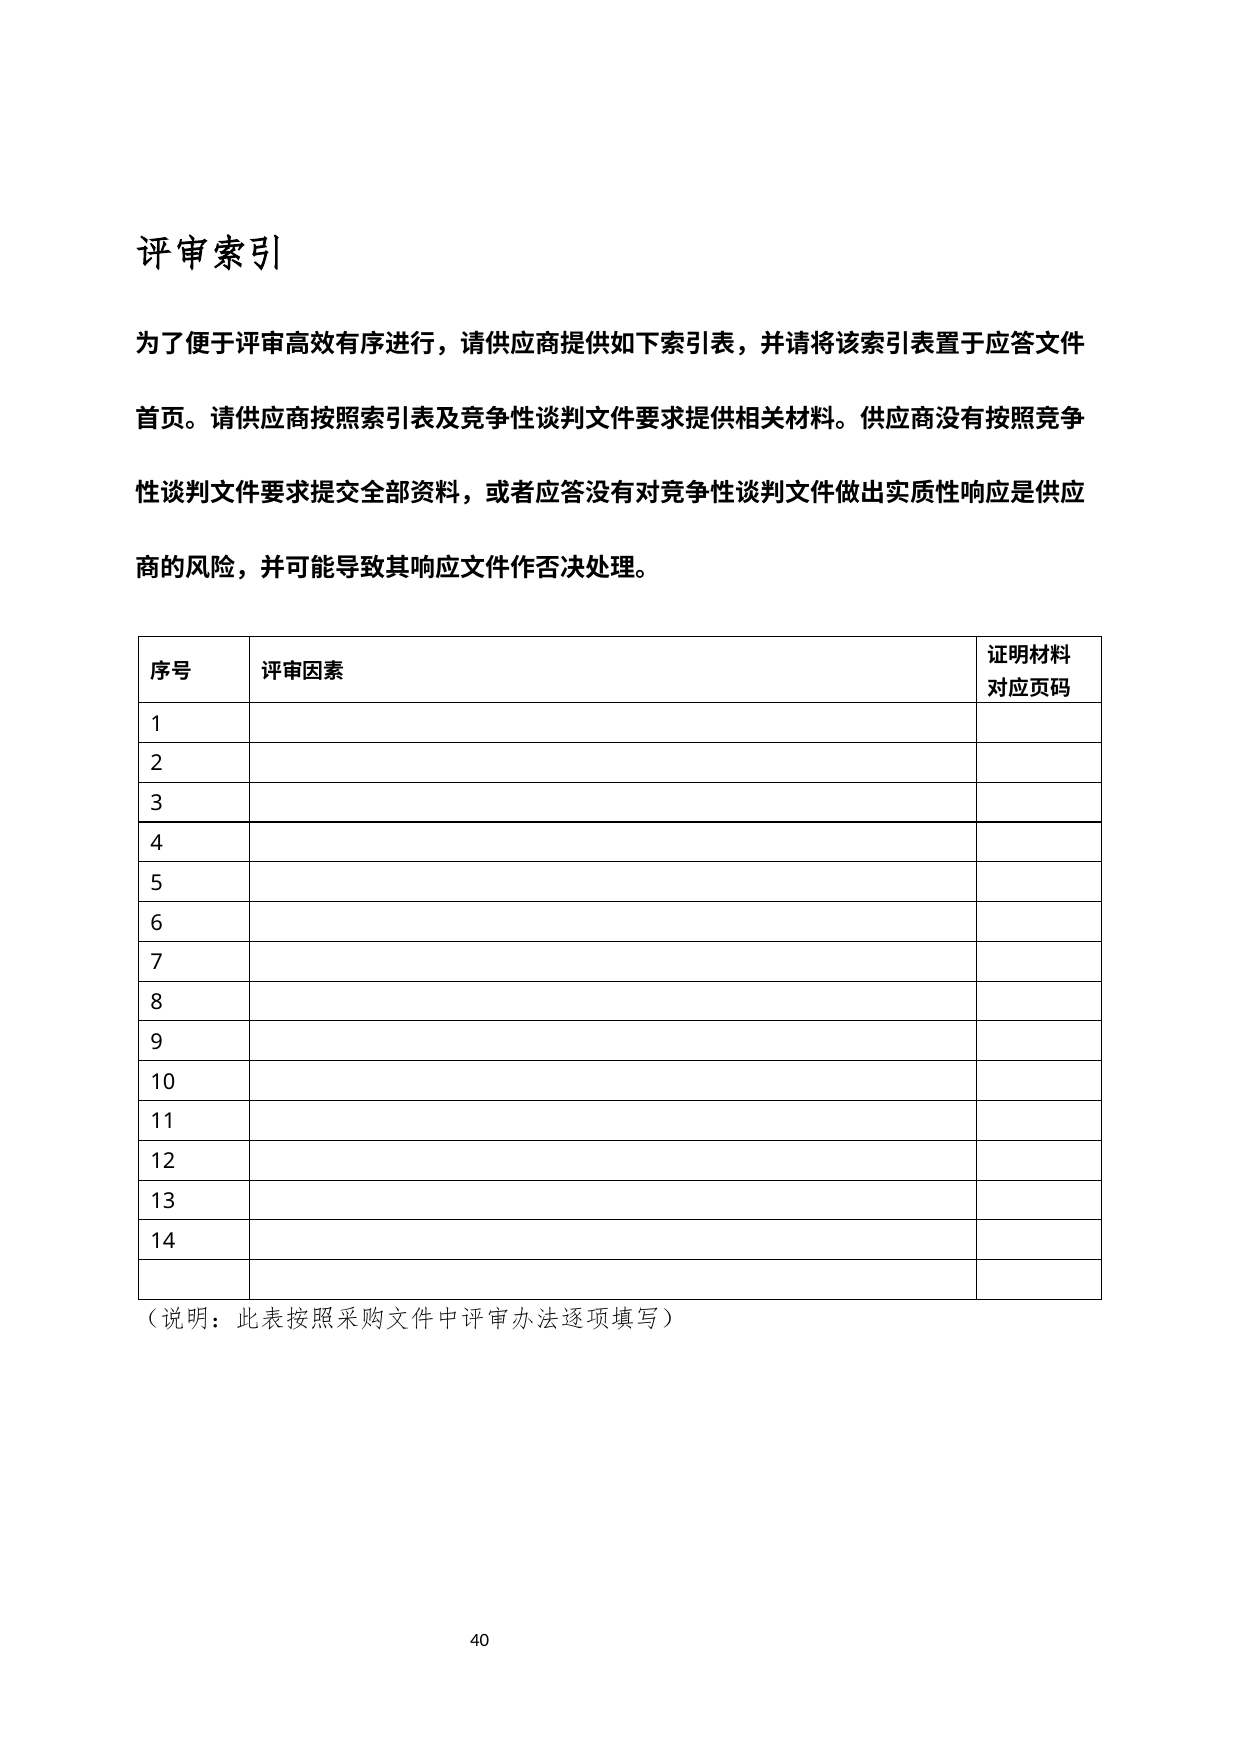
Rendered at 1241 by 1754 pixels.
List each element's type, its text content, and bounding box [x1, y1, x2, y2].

table_cell [250, 982, 976, 1020]
table_cell [250, 862, 976, 901]
table_cell [977, 942, 1101, 981]
table_cell [977, 1021, 1101, 1060]
table_cell 9 [139, 1021, 249, 1060]
table_cell [250, 823, 976, 861]
table_header 序号 [139, 637, 249, 702]
table_cell [977, 743, 1101, 782]
table_cell 13 [139, 1181, 249, 1219]
table_cell [977, 1220, 1101, 1259]
table_cell 8 [139, 982, 249, 1020]
table_cell [250, 783, 976, 821]
table_cell [250, 1021, 976, 1060]
table_cell [250, 1260, 976, 1299]
table_cell [250, 1141, 976, 1179]
table_cell [977, 1061, 1101, 1100]
table_cell 6 [139, 902, 249, 941]
table_cell 1 [139, 703, 249, 742]
table_cell [977, 1101, 1101, 1140]
table_cell [250, 1220, 976, 1259]
table_cell 2 [139, 743, 249, 782]
table_cell [139, 1260, 249, 1299]
table_cell 12 [139, 1141, 249, 1179]
table_cell [250, 942, 976, 981]
table_cell [977, 823, 1101, 861]
table_cell [977, 1141, 1101, 1179]
table_cell [977, 1181, 1101, 1219]
table_cell [250, 1061, 976, 1100]
table_cell [977, 862, 1101, 901]
table_cell 11 [139, 1101, 249, 1140]
table_cell 5 [139, 862, 249, 901]
table_cell [977, 783, 1101, 821]
table_cell 14 [139, 1220, 249, 1259]
table_cell [977, 1260, 1101, 1299]
table_header 评审因素 [250, 637, 976, 702]
text （说明：此表按照采购文件中评审办法逐项填写） [135, 1300, 1106, 1332]
table_cell [250, 703, 976, 742]
table_cell [250, 1101, 976, 1140]
table_header 证明材料对应页码 [977, 637, 1101, 702]
subtitle 评审索引 [135, 217, 1106, 282]
table_cell [250, 1181, 976, 1219]
table_cell [977, 703, 1101, 742]
table_cell 4 [139, 823, 249, 861]
table_cell 10 [139, 1061, 249, 1100]
table_cell [250, 743, 976, 782]
table_cell 3 [139, 783, 249, 821]
table_cell 7 [139, 942, 249, 981]
table_cell [250, 902, 976, 941]
text 为了便于评审高效有序进行，请供应商提供如下索引表，并请将该索引表置于应答文件首页。请供应商按照索引表及竞争性谈判文件要求提供相关材料。供应商没有按照竞争性谈判文件要求提交全部资料，或者应答没有对竞争性谈判文件做出实质性响应是供应商的风险，并可能导致其响应文件作否决处理。 [135, 309, 1106, 598]
table_cell [977, 902, 1101, 941]
table_cell [977, 982, 1101, 1020]
